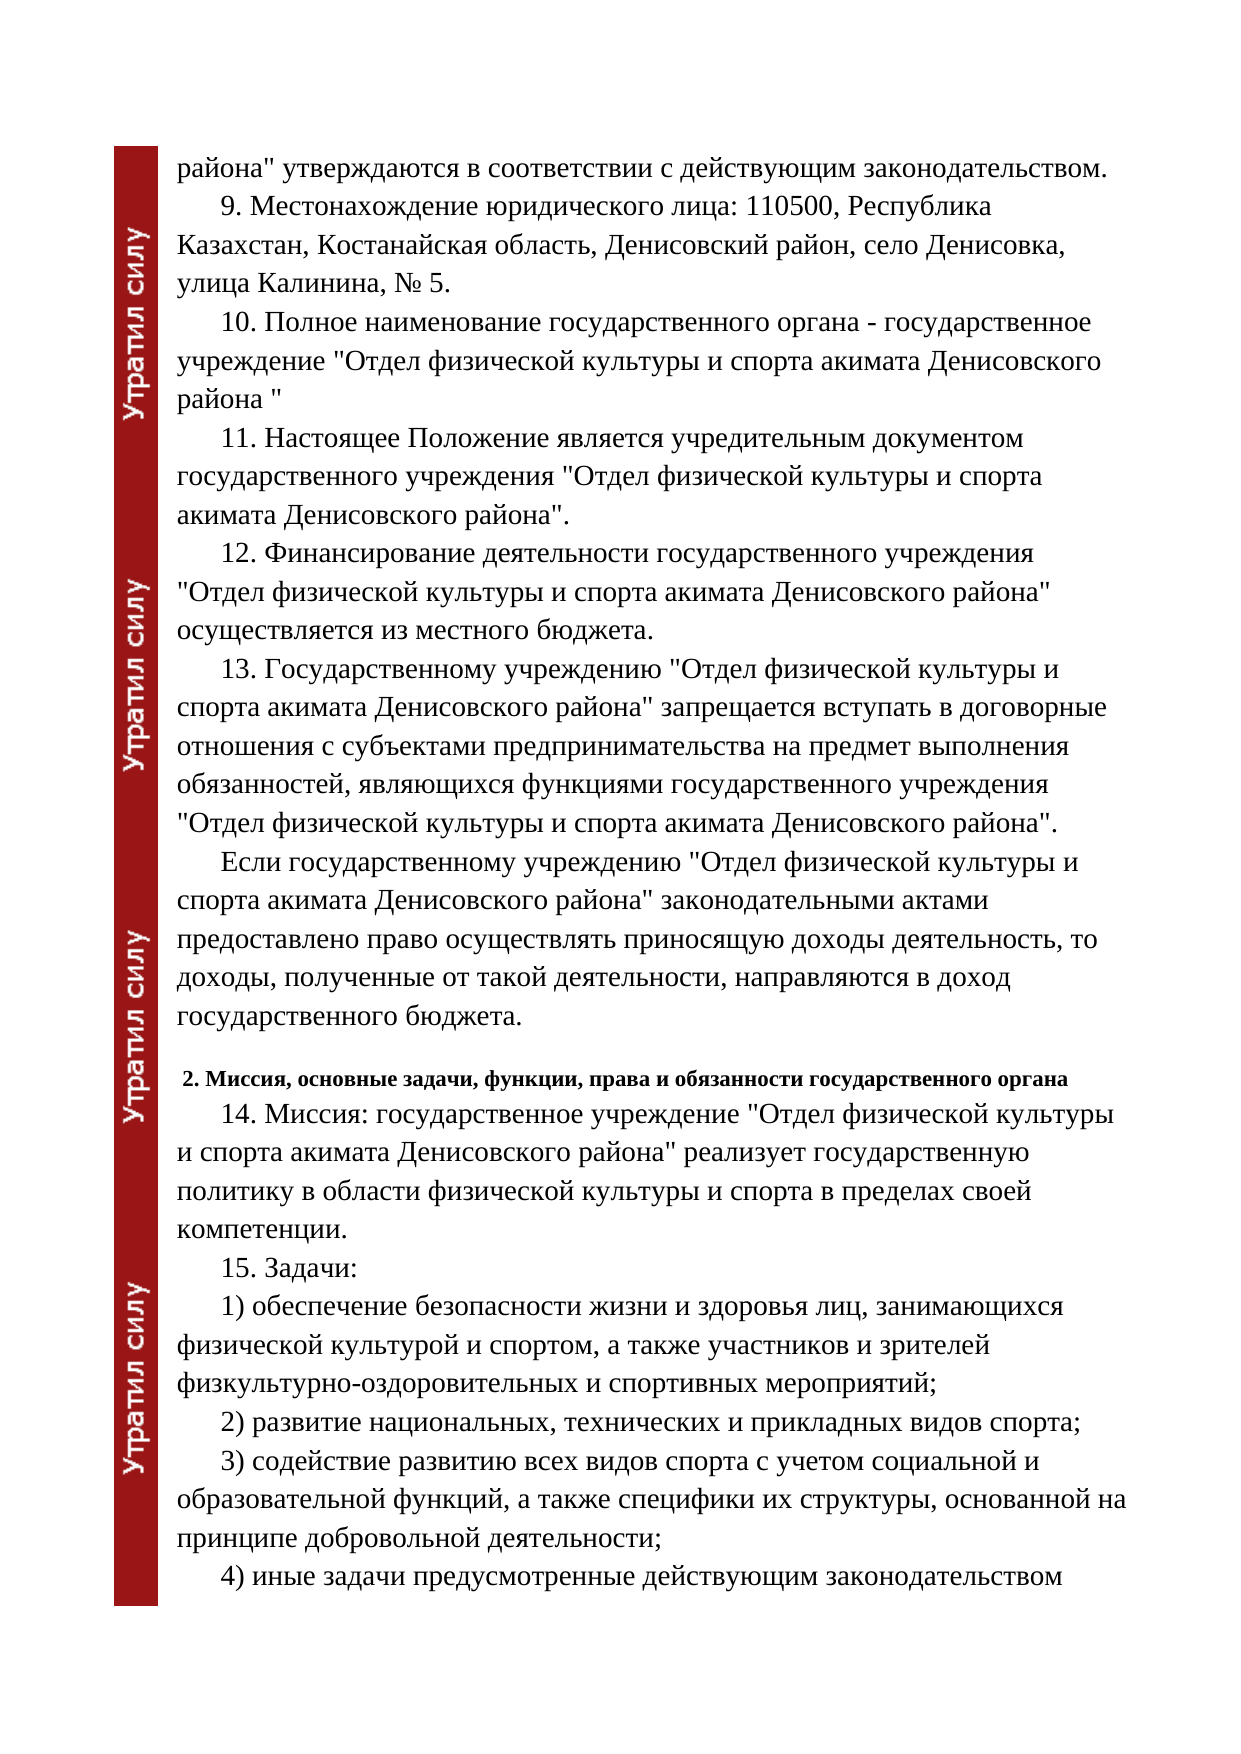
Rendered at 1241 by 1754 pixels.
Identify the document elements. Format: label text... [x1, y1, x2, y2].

picture [114, 1062, 158, 1066]
picture [114, 1592, 158, 1606]
text 2. Миссия, основные задачи, функции, права и обязанности государственного органа [112, 1066, 1128, 1092]
picture [114, 146, 158, 150]
picture [114, 1092, 158, 1096]
